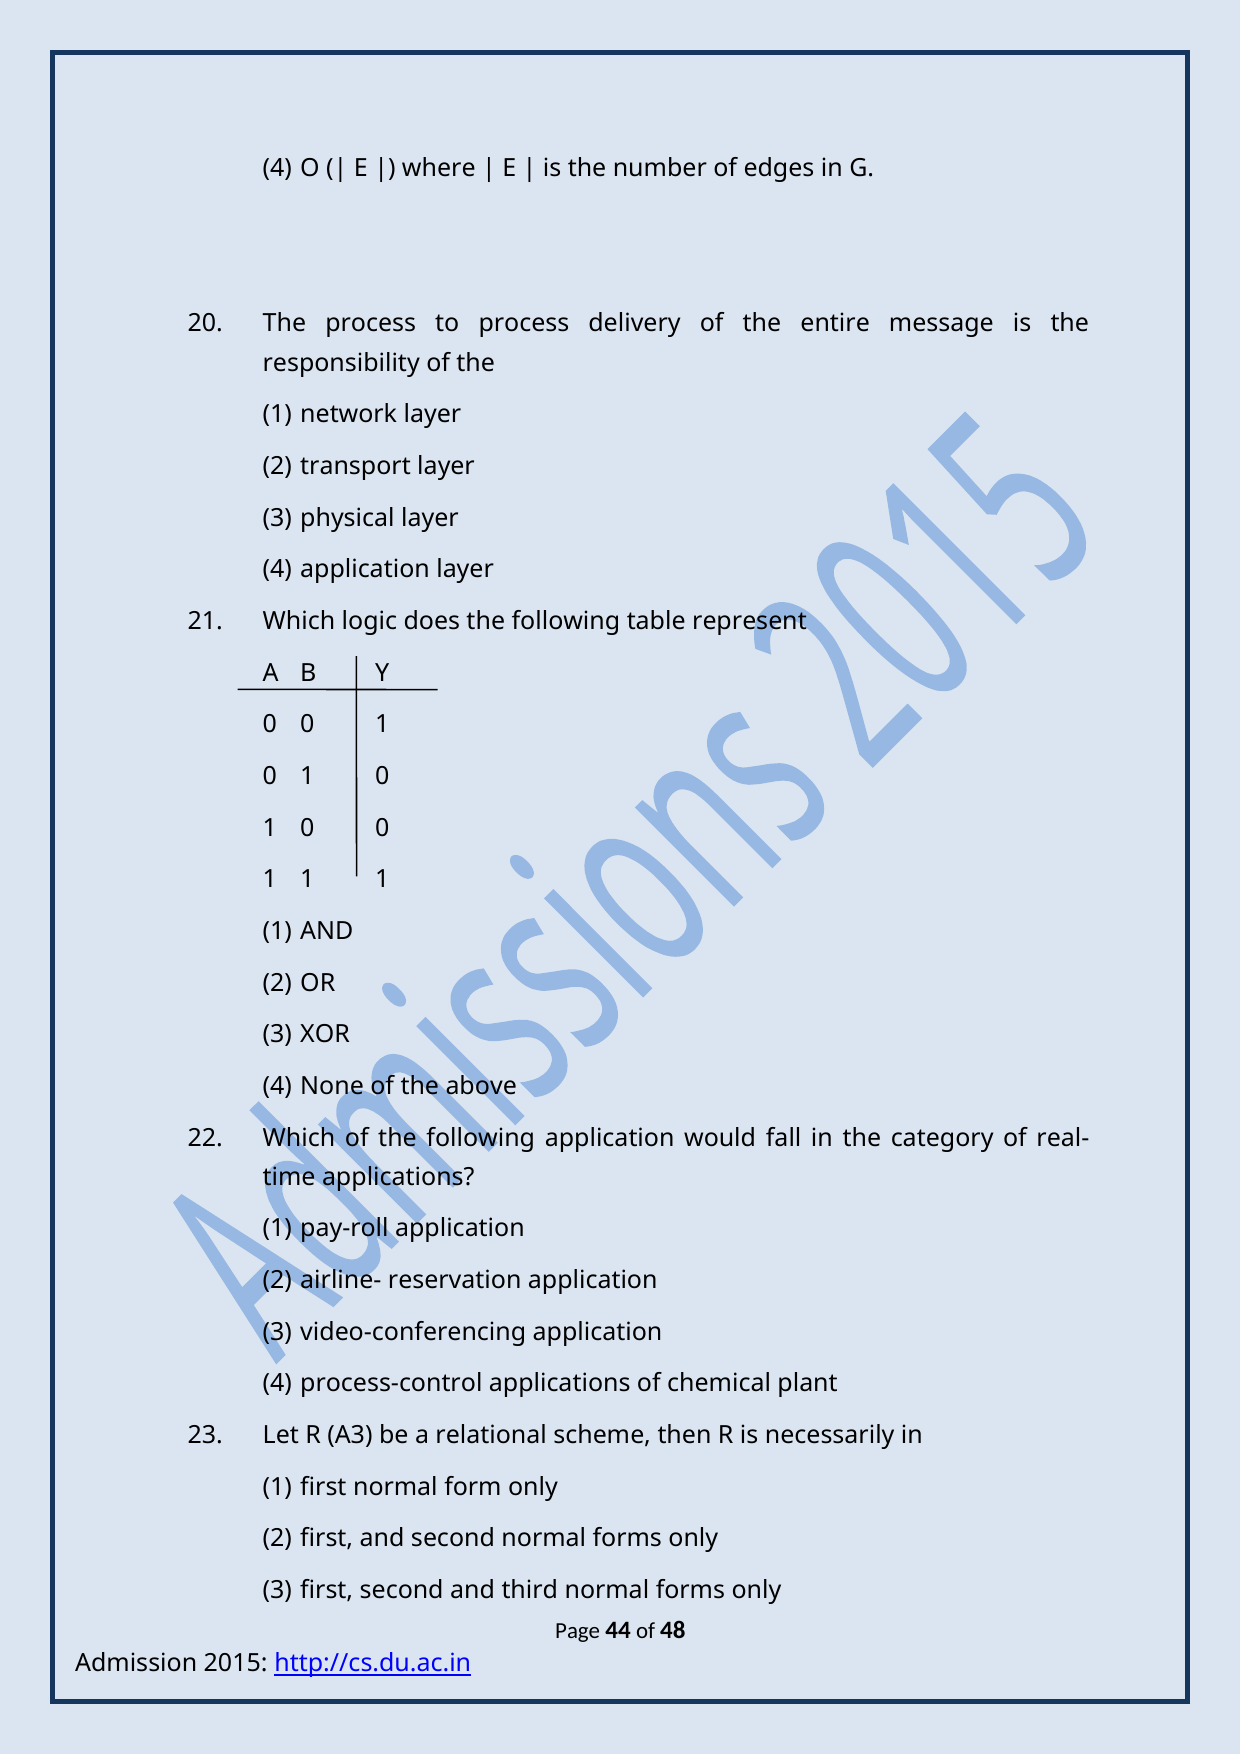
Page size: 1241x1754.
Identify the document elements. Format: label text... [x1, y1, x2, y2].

text 0 1 0 [358, 757, 1090, 792]
text 1 0 0 [358, 809, 1090, 843]
text 1 0 0 [262, 809, 355, 843]
text 0 1 0 [262, 757, 355, 792]
text 23. Let R (A3) be a relational scheme, then R is necessarily in [187, 1417, 1090, 1451]
text 21. Which logic does the following table represent [187, 602, 1090, 637]
text (3) first, second and third normal forms only [262, 1572, 1090, 1606]
text A B Y [262, 654, 1090, 688]
text (3) XOR [262, 1016, 1090, 1050]
text 0 0 1 [358, 706, 1090, 740]
text (1) AND [262, 912, 1090, 947]
text (2) OR [262, 964, 1090, 998]
text (4) None of the above [262, 1067, 1090, 1102]
text (4) process-control applications of chemical plant [262, 1365, 1090, 1399]
text (3) physical layer [262, 499, 1090, 533]
text (2) transport layer [262, 447, 1090, 482]
text 22. Which of the following application would fall in the category of real-time applications? [187, 1119, 1090, 1192]
text (4) application layer [262, 551, 1090, 585]
text (4) O (| E |) where | E | is the number of edges in G. [262, 150, 1090, 184]
text 20. The process to process delivery of the entire message is the responsibility of the [187, 305, 1090, 378]
text (2) first, and second normal forms only [262, 1520, 1090, 1554]
text (2) airline- reservation application [262, 1262, 1090, 1296]
text (3) video-conferencing application [262, 1313, 1090, 1347]
text (1) first normal form only [262, 1468, 1090, 1502]
text 1 1 1 [262, 861, 1090, 895]
text (1) pay-roll application [262, 1210, 1090, 1244]
text (1) network layer [262, 396, 1090, 430]
text 0 0 1 [262, 706, 355, 740]
